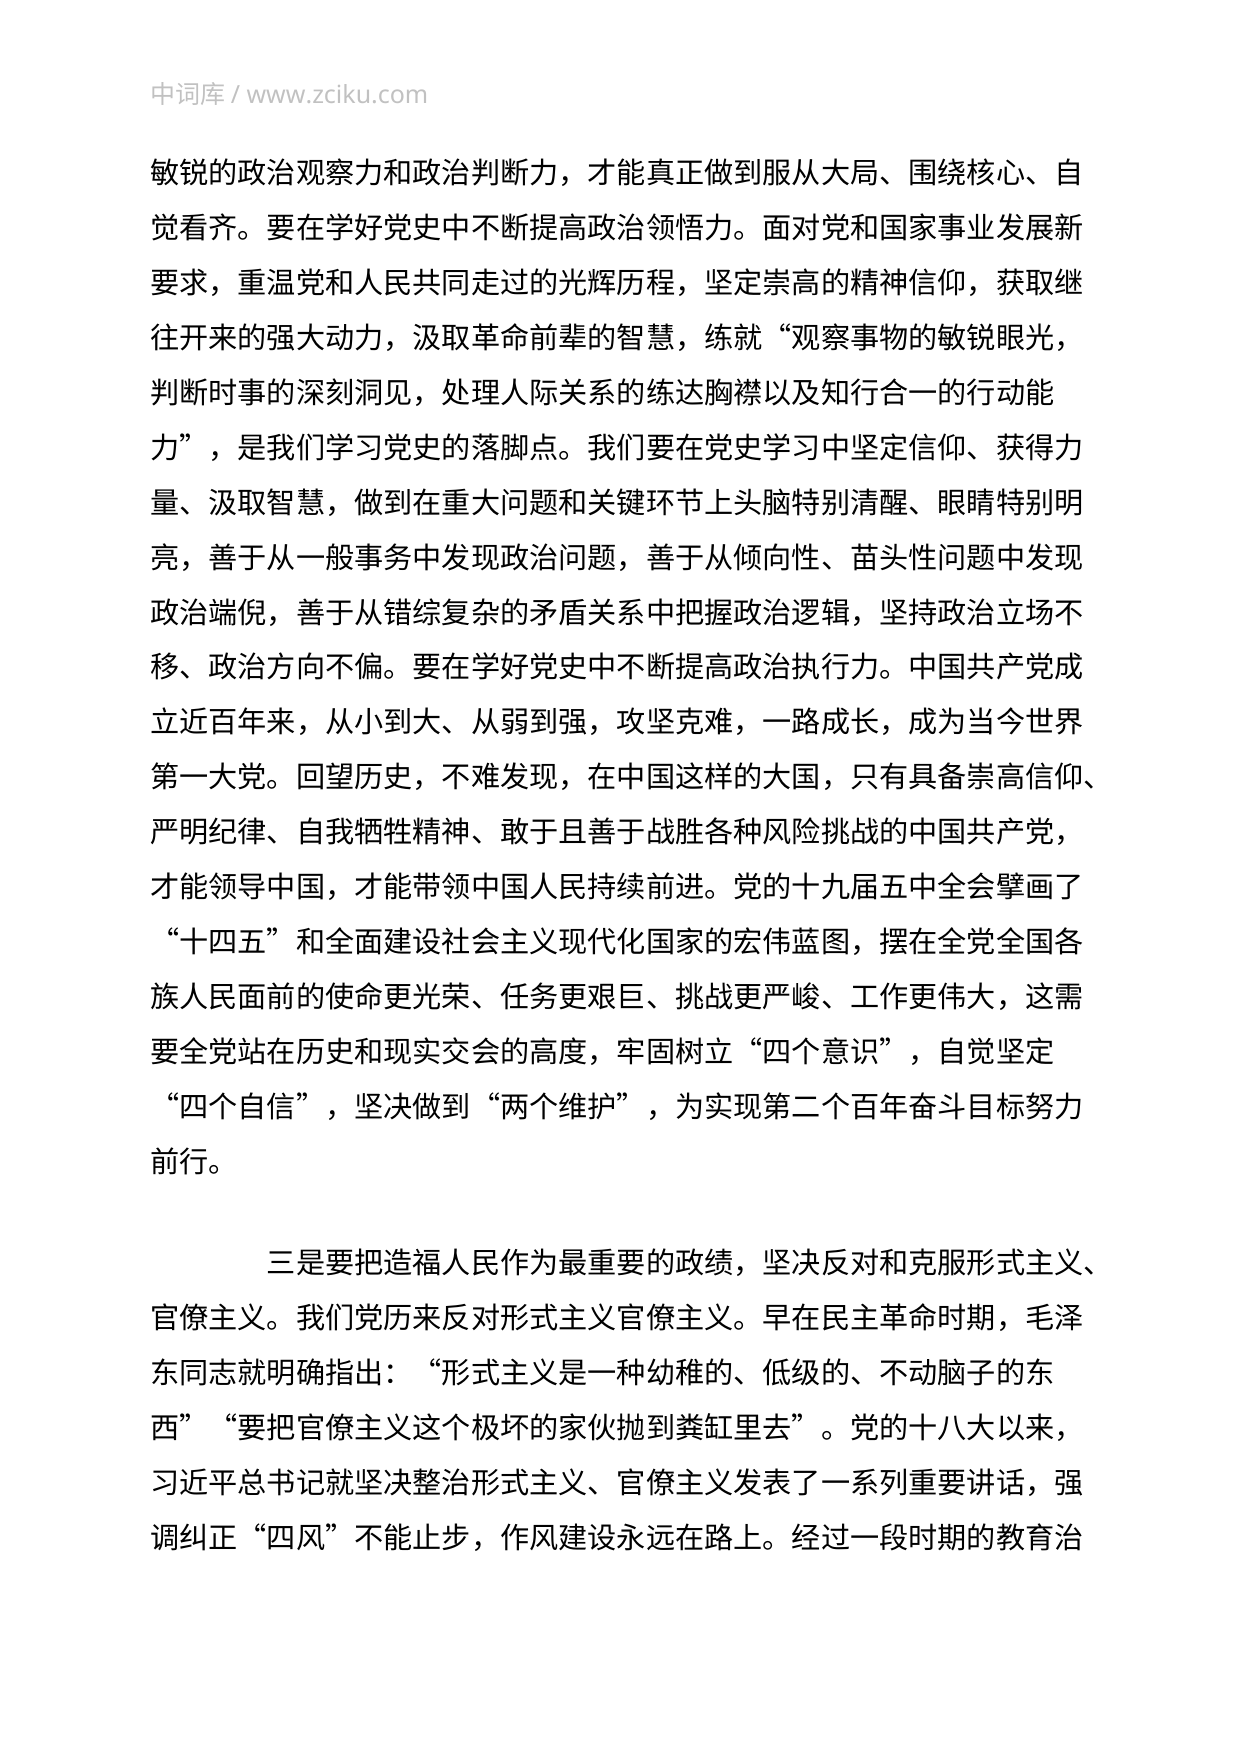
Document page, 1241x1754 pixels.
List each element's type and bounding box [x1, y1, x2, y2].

text [150, 1240, 1090, 1557]
text [150, 150, 1090, 1180]
